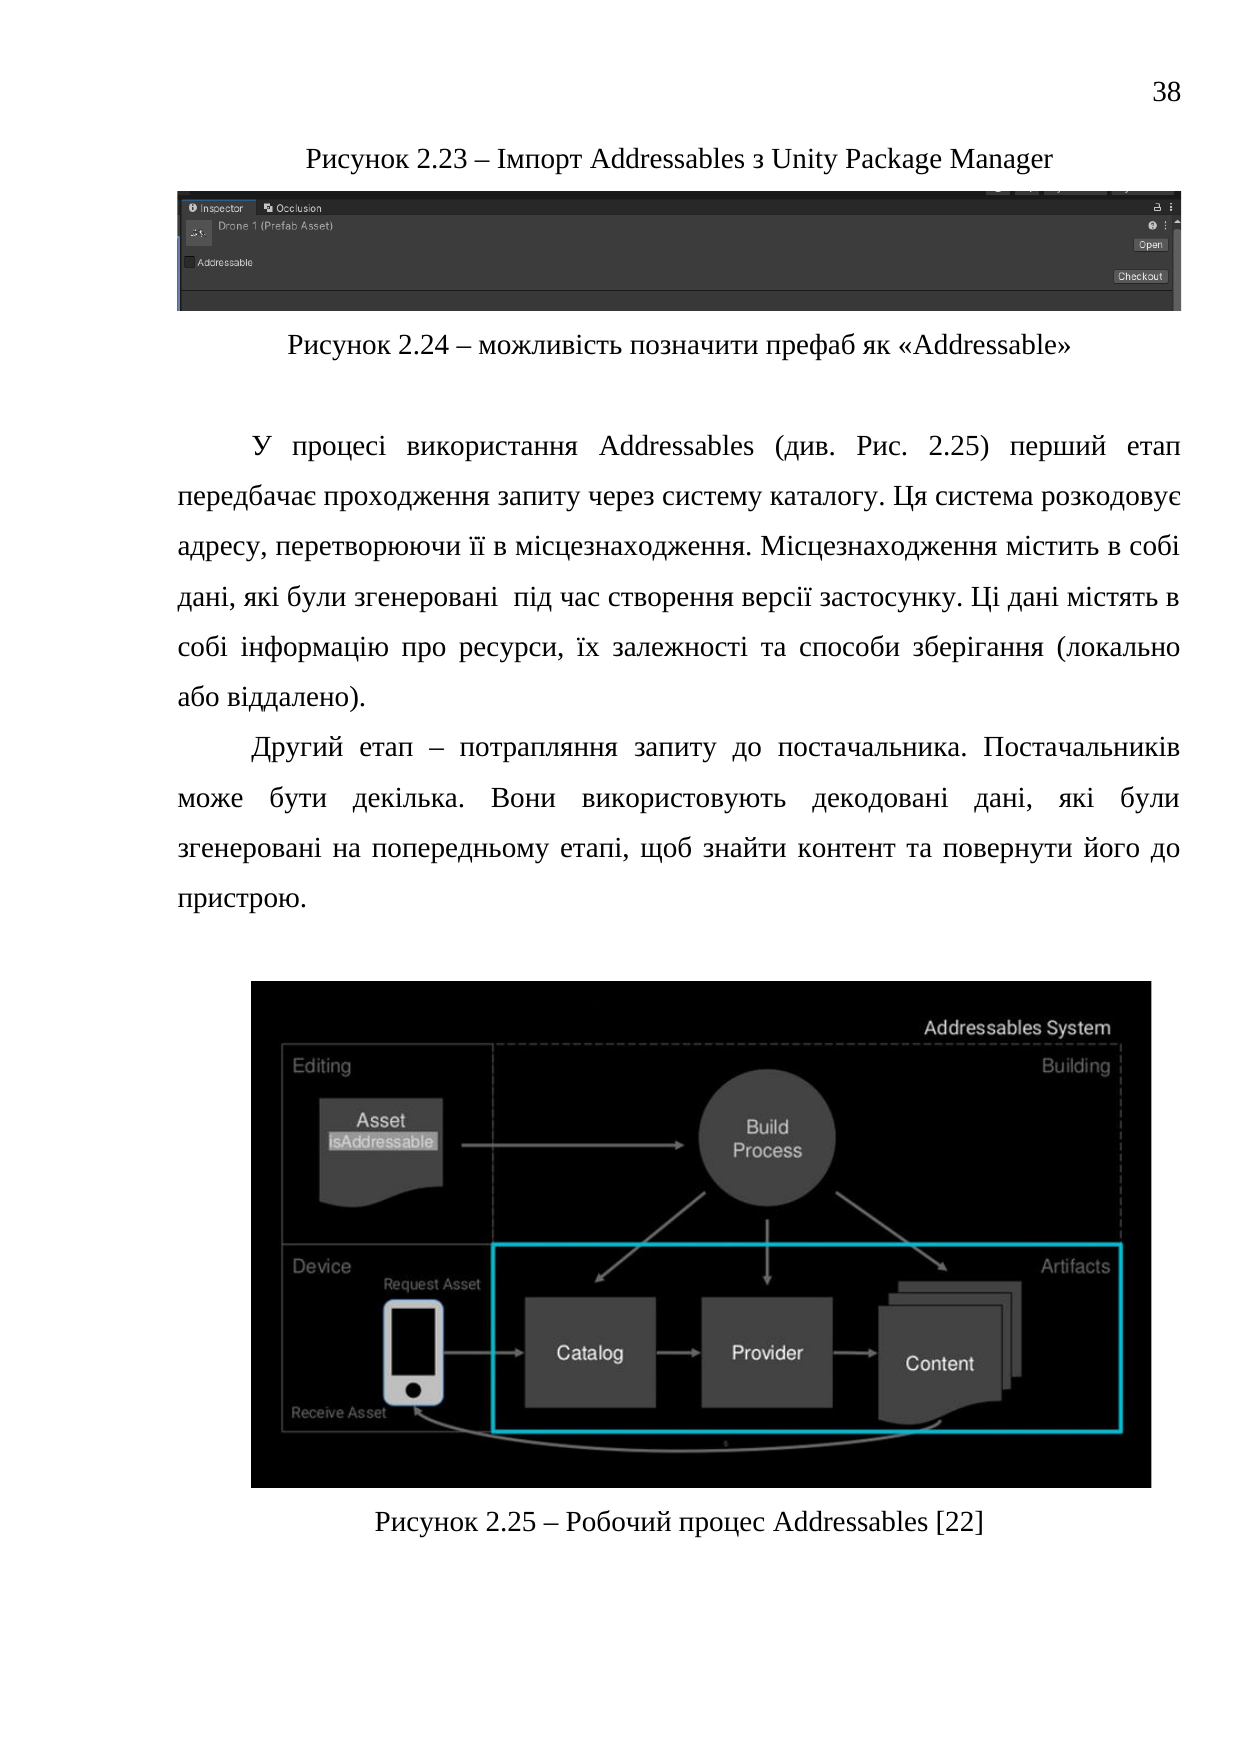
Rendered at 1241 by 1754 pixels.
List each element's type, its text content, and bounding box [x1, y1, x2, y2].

picture [177, 191, 1182, 311]
text Рисунок 2.25 – Робочий процес Addressables [22] [177, 1504, 1181, 1538]
text Рисунок 2.24 – можливість позначити префаб як «Addressable» [177, 311, 1181, 361]
text Другий етап – потрапляння запиту до постачальника. Постачальників може бути декілька. Вони використовують декодовані дані, які були згенеровані на попередньому етапі, щоб знайти контент та повернути його до пристрою. [177, 729, 1181, 914]
picture [251, 981, 1152, 1488]
text У процесі використання Addressables (див. Рис. 2.25) перший етап передбачає проходження запиту через систему каталогу. Ця система розкодовує адресу, перетворюючи її в місцезнаходження. Місцезнаходження містить в собі дані, які були згенеровані під час створення версії застосунку. Ці дані містять в собі інформацію про ресурси, їх залежності та способи зберігання (локально або віддалено). [177, 428, 1181, 713]
text Рисунок 2.23 – Імпорт Addressables з Unity Package Manager [177, 141, 1181, 174]
